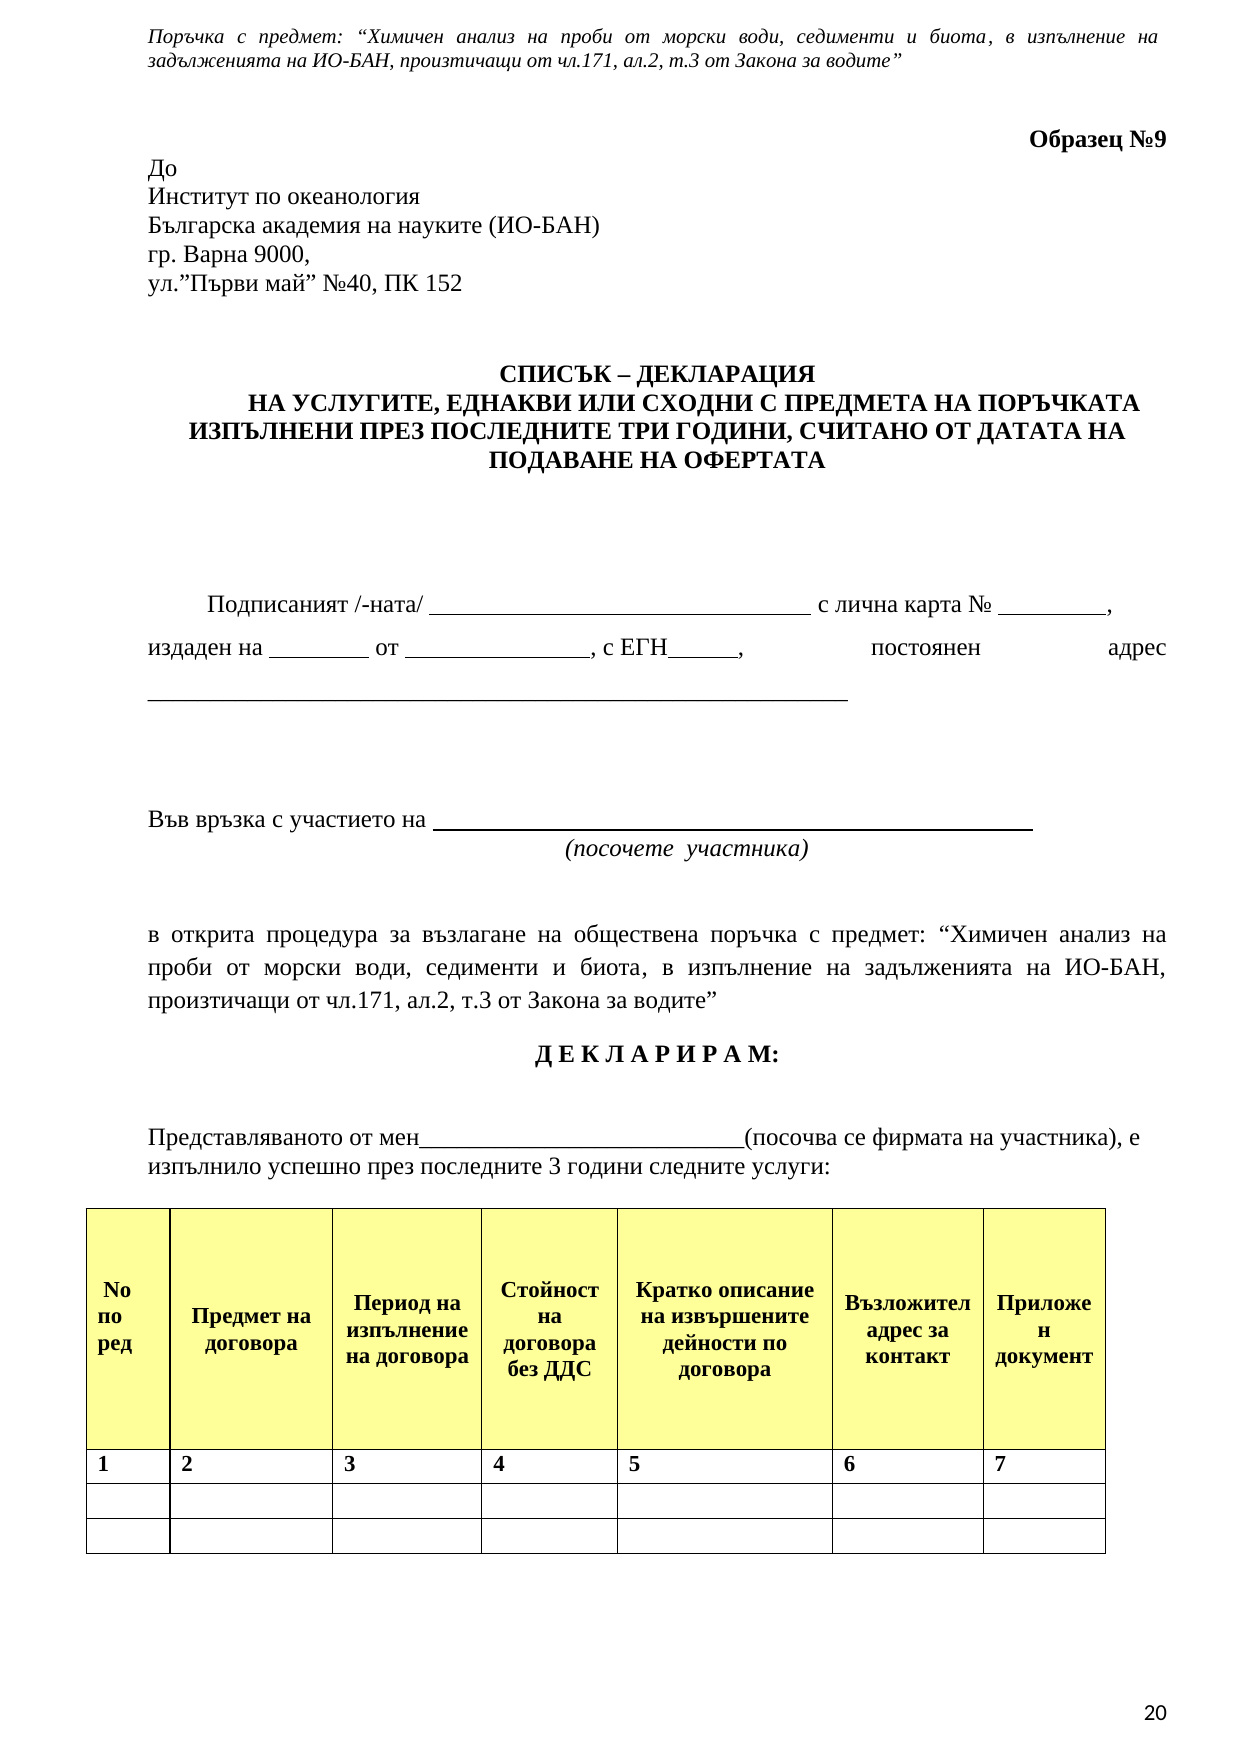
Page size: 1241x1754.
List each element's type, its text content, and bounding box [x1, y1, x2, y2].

table_header Възложител адрес за контакт [833, 1209, 983, 1449]
text ул.”Първи май” №40, ПК 152 [148, 268, 1167, 296]
text на услугите, еднакви или сходни с предмета на поръчката изпълнени през последните три години, считано от датата на подаване на офертата [148, 388, 1167, 474]
table_cell [171, 1484, 332, 1517]
table_cell [333, 1519, 481, 1553]
table_cell 3 [333, 1450, 481, 1483]
text в открита процедура за възлагане на обществена поръчка с предмет: “Химичен анализ на проби от морски води, седименти и биота, в изпълнение на задълженията на ИО-БАН, произтичащи от чл.171, ал.2, т.3 от Закона за водите” [148, 919, 1167, 1014]
table_cell [171, 1519, 332, 1553]
table_cell 5 [618, 1450, 832, 1483]
text До [148, 153, 1167, 181]
table_cell 7 [984, 1450, 1105, 1483]
text Във връзка с участието на [148, 804, 1167, 833]
table_cell [482, 1519, 617, 1553]
text Българска академия на науките (ИО-БАН) [148, 210, 1167, 239]
text Подписаният /-ната/ с лична карта № , издаден на от , с ЕГН , постоянен адрес ________________________________________________________ [148, 589, 1167, 704]
table_cell 1 [87, 1450, 169, 1483]
table_header Кратко описание на извършените дейности по договора [618, 1209, 832, 1449]
table_cell [87, 1484, 169, 1517]
table_header Предмет на договора [171, 1209, 332, 1449]
table_cell [482, 1484, 617, 1517]
table_cell [618, 1519, 832, 1553]
text Образец №9 [148, 124, 1167, 153]
table_header Стойност на договора без ДДС [482, 1209, 617, 1449]
table_cell [333, 1484, 481, 1517]
table_cell [984, 1484, 1105, 1517]
text гр. Варна 9000, [148, 239, 1167, 268]
table_cell 4 [482, 1450, 617, 1483]
text (посочете участника) [148, 833, 1167, 862]
table_cell [984, 1519, 1105, 1553]
table_header Период на изпълнение на договора [333, 1209, 481, 1449]
table_cell [87, 1519, 169, 1553]
table_cell [618, 1484, 832, 1517]
text СПИСЪК – ДЕКЛАРАЦИЯ [148, 359, 1167, 388]
table_cell [833, 1519, 983, 1553]
table_header No по ред [87, 1209, 169, 1449]
table_cell 2 [171, 1450, 332, 1483]
text Институт по океанология [148, 181, 1167, 210]
text Представляваното от мен__________________________(посочва се фирмата на участника), е изпълнило успешно през последните 3 години следните услуги: [148, 1122, 1167, 1179]
table_cell [833, 1484, 983, 1517]
table_cell 6 [833, 1450, 983, 1483]
table_header Приложен документ [984, 1209, 1105, 1449]
text Д Е К Л А Р И Р А М: [148, 1039, 1167, 1068]
